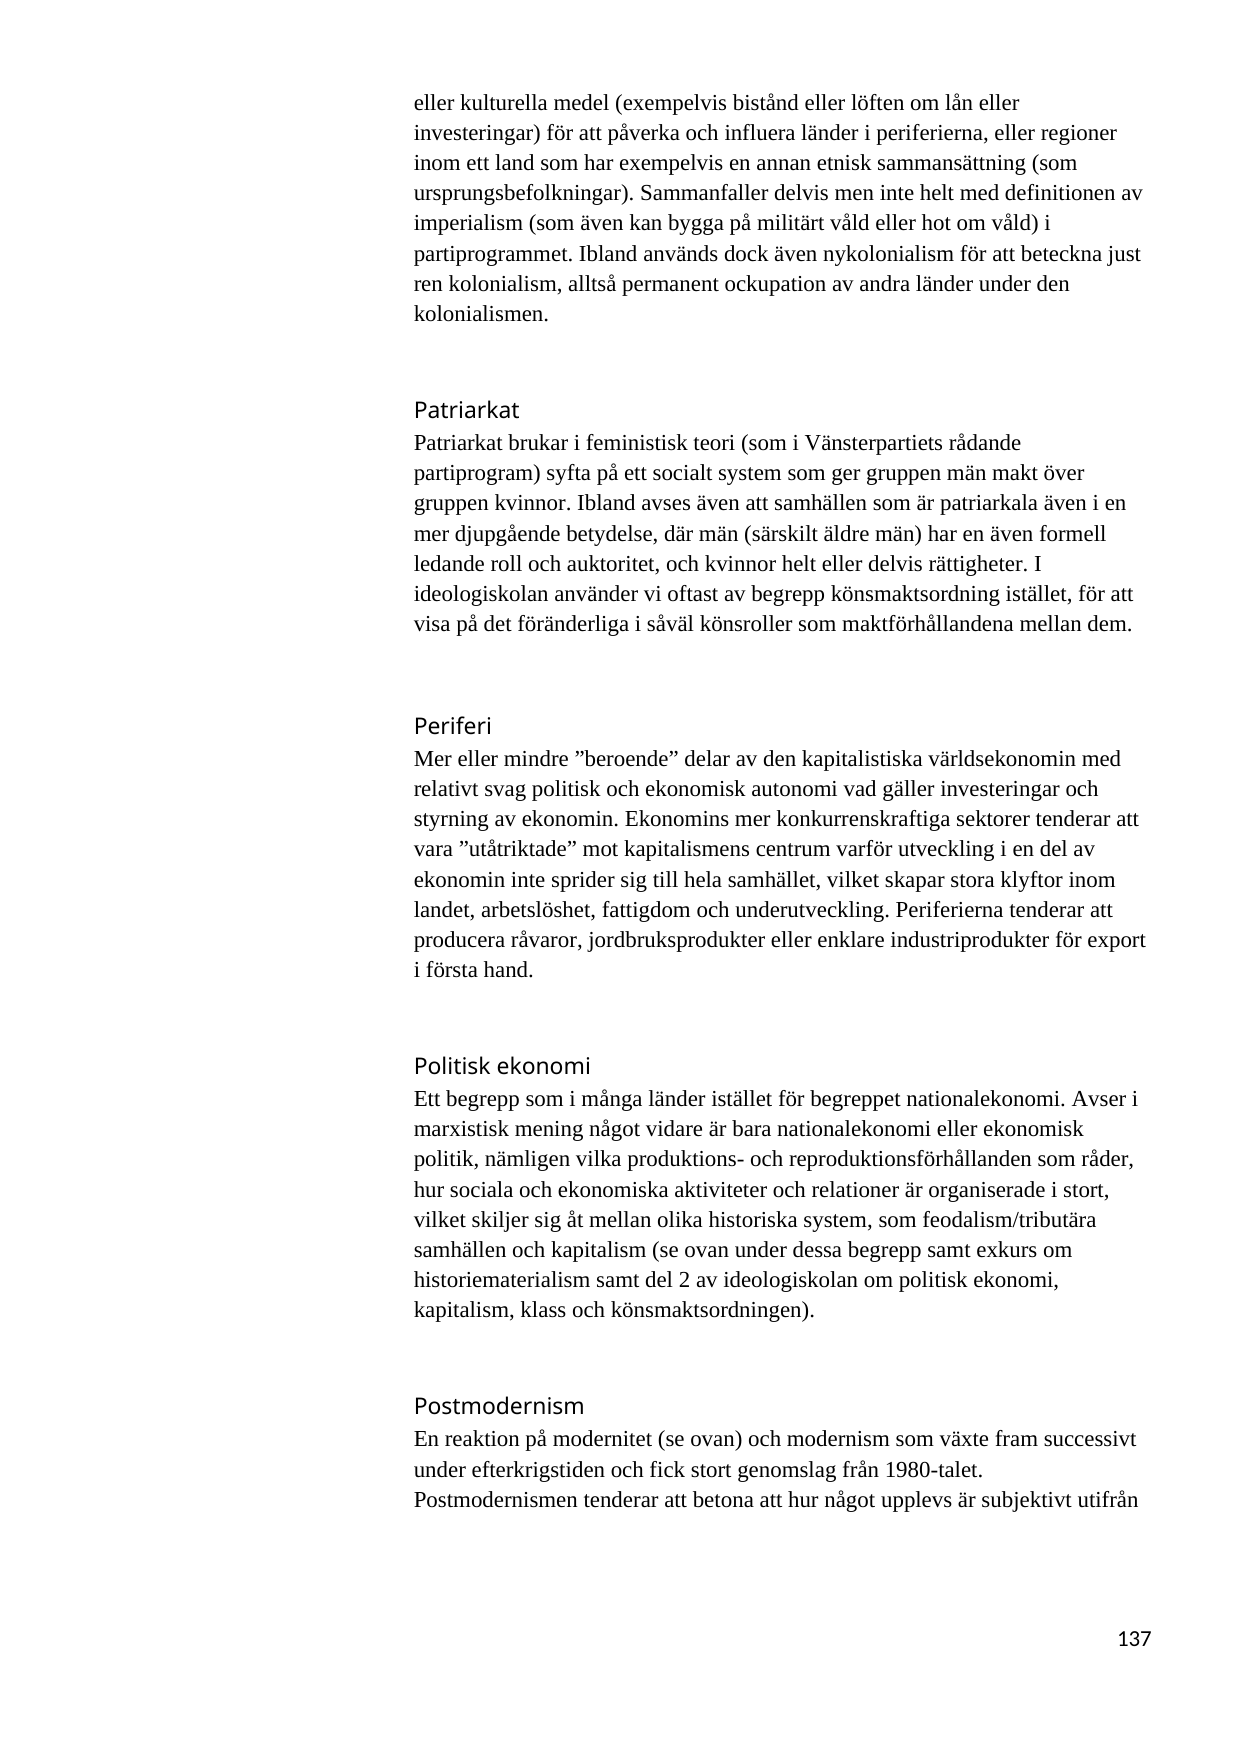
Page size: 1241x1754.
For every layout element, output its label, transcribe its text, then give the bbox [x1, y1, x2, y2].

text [413, 1390, 1152, 1512]
text Politisk ekonomi Ett begrepp som i många länder istället för begreppet nationalekonomi. Avser i marxistisk mening något vidare är bara nationalekonomi eller ekonomisk politik, nämligen vilka produktions- och reproduktionsförhållanden som råder, hur sociala och ekonomiska aktiviteter och relationer är organiserade i stort, vilket skiljer sig åt mellan olika historiska system, som feodalism/tributära samhällen och kapitalism (se ovan under dessa begrepp samt exkurs om historiematerialism samt del 2 av ideologiskolan om politisk ekonomi, kapitalism, klass och könsmaktsordningen). [413, 1050, 1152, 1323]
text Periferi Mer eller mindre ”beroende” delar av den kapitalistiska världsekonomin med relativt svag politisk och ekonomisk autonomi vad gäller investeringar och styrning av ekonomin. Ekonomins mer konkurrenskraftiga sektorer tenderar att vara ”utåtriktade” mot kapitalismens centrum varför utveckling i en del av ekonomin inte sprider sig till hela samhället, vilket skapar stora klyftor inom landet, arbetslöshet, fattigdom och underutveckling. Periferierna tenderar att producera råvaror, jordbruksprodukter eller enklare industriprodukter för export i första hand. [413, 710, 1152, 983]
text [413, 89, 1152, 326]
text Patriarkat Patriarkat brukar i feministisk teori (som i Vänsterpartiets rådande partiprogram) syfta på ett socialt system som ger gruppen män makt över gruppen kvinnor. Ibland avses även att samhällen som är patriarkala även i en mer djupgående betydelse, där män (särskilt äldre män) har en även formell ledande roll och auktoritet, och kvinnor helt eller delvis rättigheter. I ideologiskolan använder vi oftast av begrepp könsmaktsordning istället, för att visa på det föränderliga i såväl könsroller som maktförhållandena mellan dem. [413, 394, 1152, 637]
